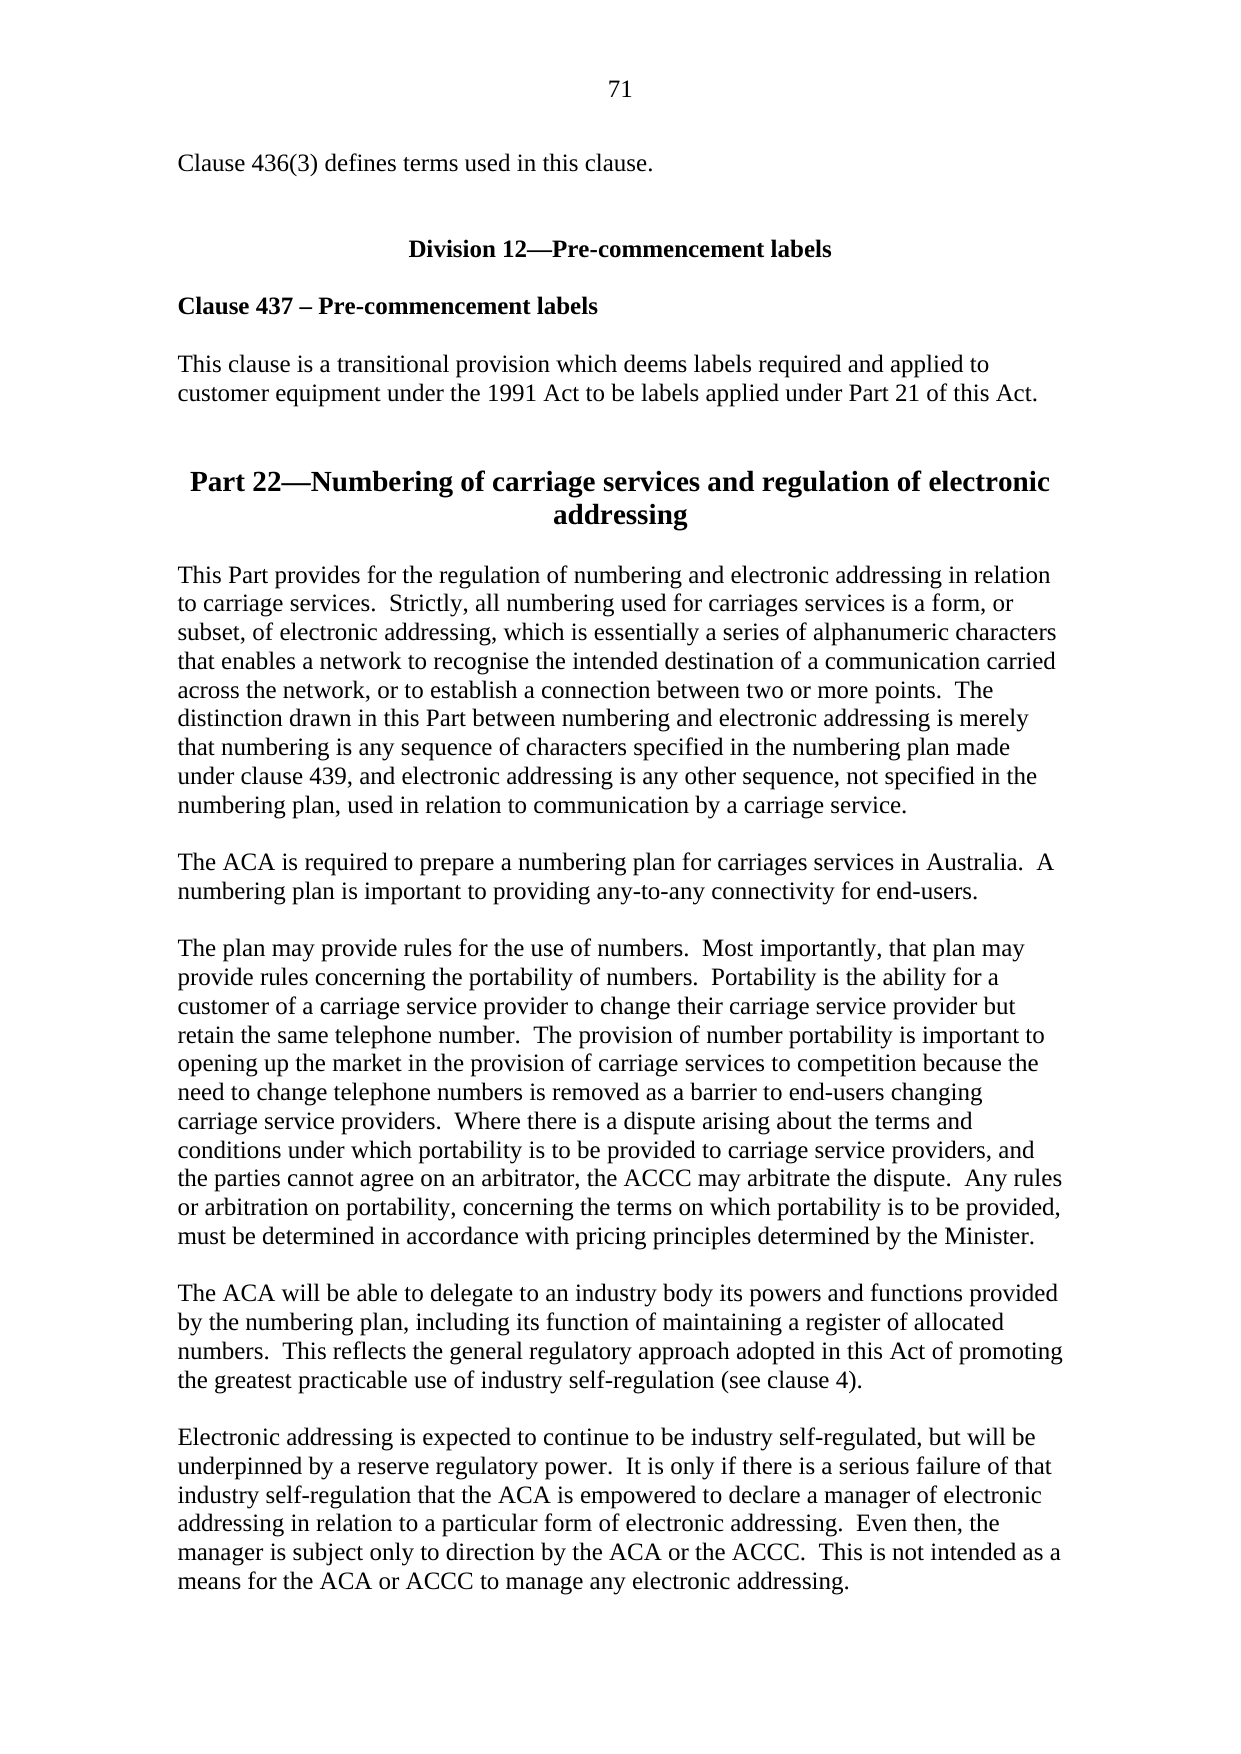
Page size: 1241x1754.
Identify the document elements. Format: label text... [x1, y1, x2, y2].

text Clause 436(3) defines terms used in this clause. [177, 148, 1063, 176]
text The ACA is required to prepare a numbering plan for carriages services in Australia. A numbering plan is important to providing any-to-any connectivity for end-users. [177, 847, 1063, 905]
text This Part provides for the regulation of numbering and electronic addressing in relation to carriage services. Strictly, all numbering used for carriages services is a form, or subset, of electronic addressing, which is essentially a series of alphanumeric characters that enables a network to recognise the intended destination of a communication carried across the network, or to establish a connection between two or more points. The distinction drawn in this Part between numbering and electronic addressing is merely that numbering is any sequence of characters specified in the numbering plan made under clause 439, and electronic addressing is any other sequence, not specified in the numbering plan, used in relation to communication by a carriage service. [177, 560, 1063, 818]
text Division 12—Pre-commencement labels [177, 234, 1063, 263]
text This clause is a transitional provision which deems labels required and applied to customer equipment under the 1991 Act to be labels applied under Part 21 of this Act. [177, 349, 1063, 406]
text The ACA will be able to delegate to an industry body its powers and functions provided by the numbering plan, including its function of maintaining a register of allocated numbers. This reflects the general regulatory approach adopted in this Act of promoting the greatest practicable use of industry self-regulation (see clause 4). [177, 1278, 1063, 1393]
text Part 22—Numbering of carriage services and regulation of electronic addressing [177, 464, 1063, 531]
text The plan may provide rules for the use of numbers. Most importantly, that plan may provide rules concerning the portability of numbers. Portability is the ability for a customer of a carriage service provider to change their carriage service provider but retain the same telephone number. The provision of number portability is important to opening up the market in the provision of carriage services to competition because the need to change telephone numbers is removed as a barrier to end-users changing carriage service providers. Where there is a dispute arising about the terms and conditions under which portability is to be provided to carriage service providers, and the parties cannot agree on an arbitrator, the ACCC may arbitrate the dispute. Any rules or arbitration on portability, concerning the terms on which portability is to be provided, must be determined in accordance with pricing principles determined by the Minister. [177, 933, 1063, 1250]
text Electronic addressing is expected to continue to be industry self-regulated, but will be underpinned by a reserve regulatory power. It is only if there is a serious failure of that industry self-regulation that the ACA is empowered to declare a manager of electronic addressing in relation to a particular form of electronic addressing. Even then, the manager is subject only to direction by the ACA or the ACCC. This is not intended as a means for the ACA or ACCC to manage any electronic addressing. [177, 1422, 1063, 1595]
text Clause 437 – Pre-commencement labels [177, 291, 1063, 320]
